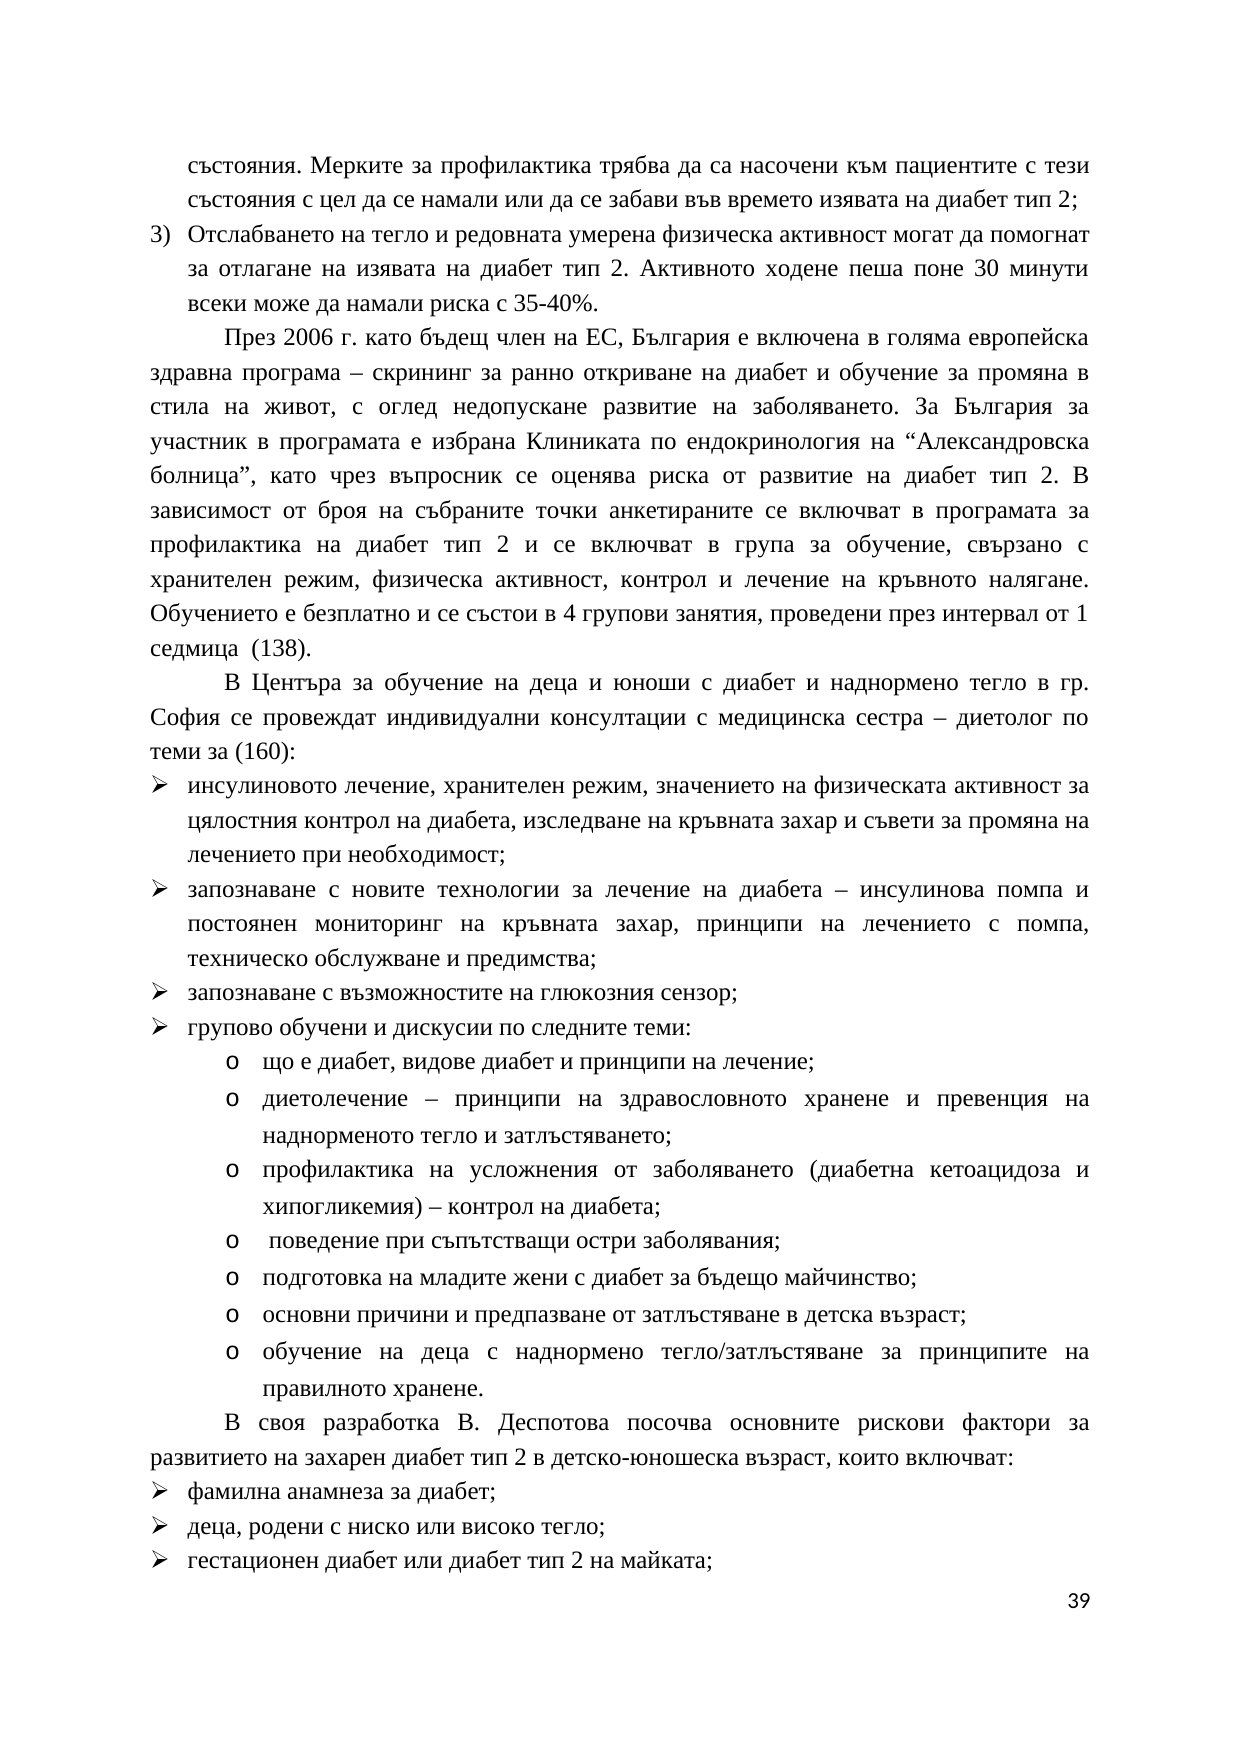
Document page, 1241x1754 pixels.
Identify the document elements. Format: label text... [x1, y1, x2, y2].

list гестационен диабет или диабет тип 2 на майката; [150, 1545, 1090, 1574]
list деца, родени с ниско или високо тегло; [150, 1511, 1090, 1540]
list профилактика на усложнения от заболяването (диабетна кетоацидоза и хипогликемия) – контрол на диабета; [225, 1154, 1090, 1220]
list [150, 150, 1090, 213]
list фамилна анамнеза за диабет; [150, 1476, 1090, 1505]
list обучение на деца с наднормено тегло/затлъстяване за принципите на правилното хранене. [225, 1336, 1090, 1402]
text В своя разработка В. Деспотова посочва основните рискови фактори за развитието на захарен диабет тип 2 в детско-юношеска възраст, които включват: [150, 1407, 1090, 1471]
list що е диабет, видове диабет и принципи на лечение; [225, 1046, 1090, 1077]
list подготовка на младите жени с диабет за бъдещо майчинство; [225, 1262, 1090, 1293]
list запознаване с възможностите на глюкозния сензор; [150, 977, 1090, 1006]
list Отслабването на тегло и редовната умерена физическа активност могат да помогнат за отлагане на изявата на диабет тип 2. Активното ходене пеша поне 30 минути всеки може да намали риска с 35-40%. [150, 219, 1090, 317]
list групово обучени и дискусии по следните теми: [150, 1012, 1090, 1041]
list поведение при съпътстващи остри заболявания; [225, 1226, 1090, 1256]
list запознаване с новите технологии за лечение на диабета – инсулинова помпа и постоянен мониторинг на кръвната захар, принципи на лечението с помпа, техническо обслужване и предимства; [150, 874, 1090, 972]
list диетолечение – принципи на здравословното хранене и превенция на наднорменото тегло и затлъстяването; [225, 1083, 1090, 1149]
text През 2006 г. като бъдещ член на ЕС, България е включена в голяма европейска здравна програма – скрининг за ранно откриване на диабет и обучение за промяна в стила на живот, с оглед недопускане развитие на заболяването. За България за участник в програмата е избрана Клиниката по ендокринология на “Александровска болница”, като чрез въпросник се оценява риска от развитие на диабет тип 2. В зависимост от броя на събраните точки анкетираните се включват в програмата за профилактика на диабет тип 2 и се включват в група за обучение, свързано с хранителен режим, физическа активност, контрол и лечение на кръвното налягане. Обучението е безплатно и се състои в 4 групови занятия, проведени през интервал от 1 седмица (138). [150, 322, 1090, 661]
list основни причини и предпазване от затлъстяване в детска възраст; [225, 1299, 1090, 1330]
text В Центъра за обучение на деца и юноши с диабет и наднормено тегло в гр. София се провеждат индивидуални консултации с медицинска сестра – диетолог по теми за (160): [150, 667, 1090, 765]
list инсулиновото лечение, хранителен режим, значението на физическата активност за цялостния контрол на диабета, изследване на кръвната захар и съвети за промяна на лечението при необходимост; [150, 771, 1090, 868]
